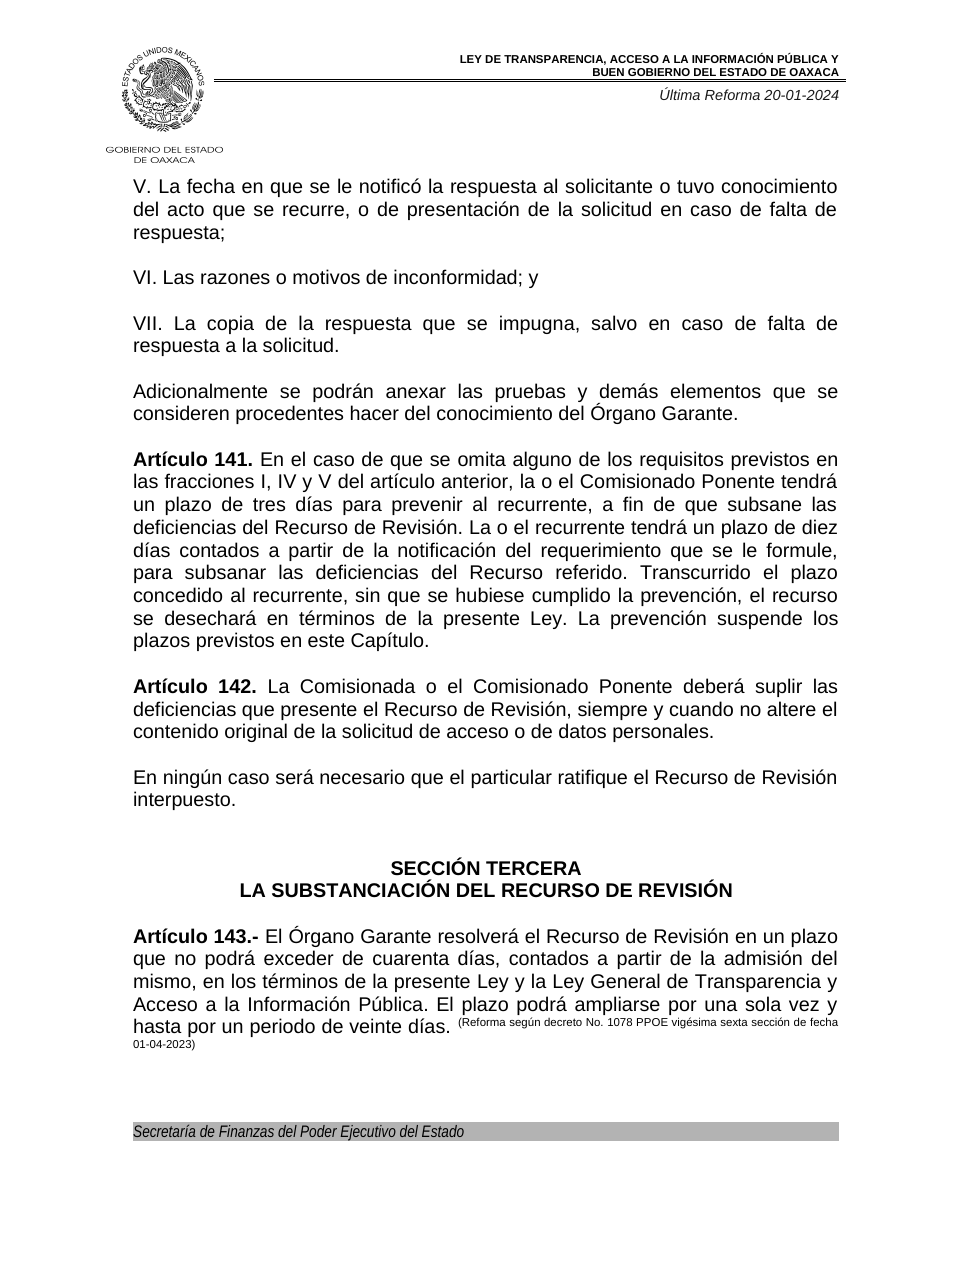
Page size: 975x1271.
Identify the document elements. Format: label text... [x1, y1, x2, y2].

text LA SUBSTANCIACIÓN DEL RECURSO DE REVISIÓN [133, 879, 839, 902]
text V. La fecha en que se le notificó la respuesta al solicitante o tuvo conocimiento del acto que se recurre, o de presentación de la solicitud en caso de falta de respuesta; [133, 175, 839, 243]
text Adicionalmente se podrán anexar las pruebas y demás elementos que se consideren procedentes hacer del conocimiento del Órgano Garante. [133, 379, 839, 425]
text Artículo 142. La Comisionada o el Comisionado Ponente deberá suplir las deficiencias que presente el Recurso de Revisión, siempre y cuando no altere el contenido original de la solicitud de acceso o de datos personales. [133, 675, 839, 743]
text SECCIÓN TERCERA [133, 856, 839, 879]
text Artículo 141. En el caso de que se omita alguno de los requisitos previstos en las fracciones I, IV y V del artículo anterior, la o el Comisionado Ponente tendrá un plazo de tres días para prevenir al recurrente, a fin de que subsane las deficiencias del Recurso de Revisión. La o el recurrente tendrá un plazo de diez días contados a partir de la notificación del requerimiento que se le formule, para subsanar las deficiencias del Recurso referido. Transcurrido el plazo concedido al recurrente, sin que se hubiese cumplido la prevención, el recurso se desechará en términos de la presente Ley. La prevención suspende los plazos previstos en este Capítulo. [133, 448, 839, 652]
text VII. La copia de la respuesta que se impugna, salvo en caso de falta de respuesta a la solicitud. [133, 311, 839, 357]
text Artículo 143.- El Órgano Garante resolverá el Recurso de Revisión en un plazo que no podrá exceder de cuarenta días, contados a partir de la admisión del mismo, en los términos de la presente Ley y la Ley General de Transparencia y Acceso a la Información Pública. El plazo podrá ampliarse por una sola vez y hasta por un periodo de veinte días. (Reforma según decreto No. 1078 PPOE vigésima sexta sección de fecha 01-04-2023) [133, 924, 839, 1061]
text En ningún caso será necesario que el particular ratifique el Recurso de Revisión interpuesto. [133, 766, 839, 811]
picture [103, 44, 226, 166]
text VI. Las razones o motivos de inconformidad; y [133, 266, 839, 289]
